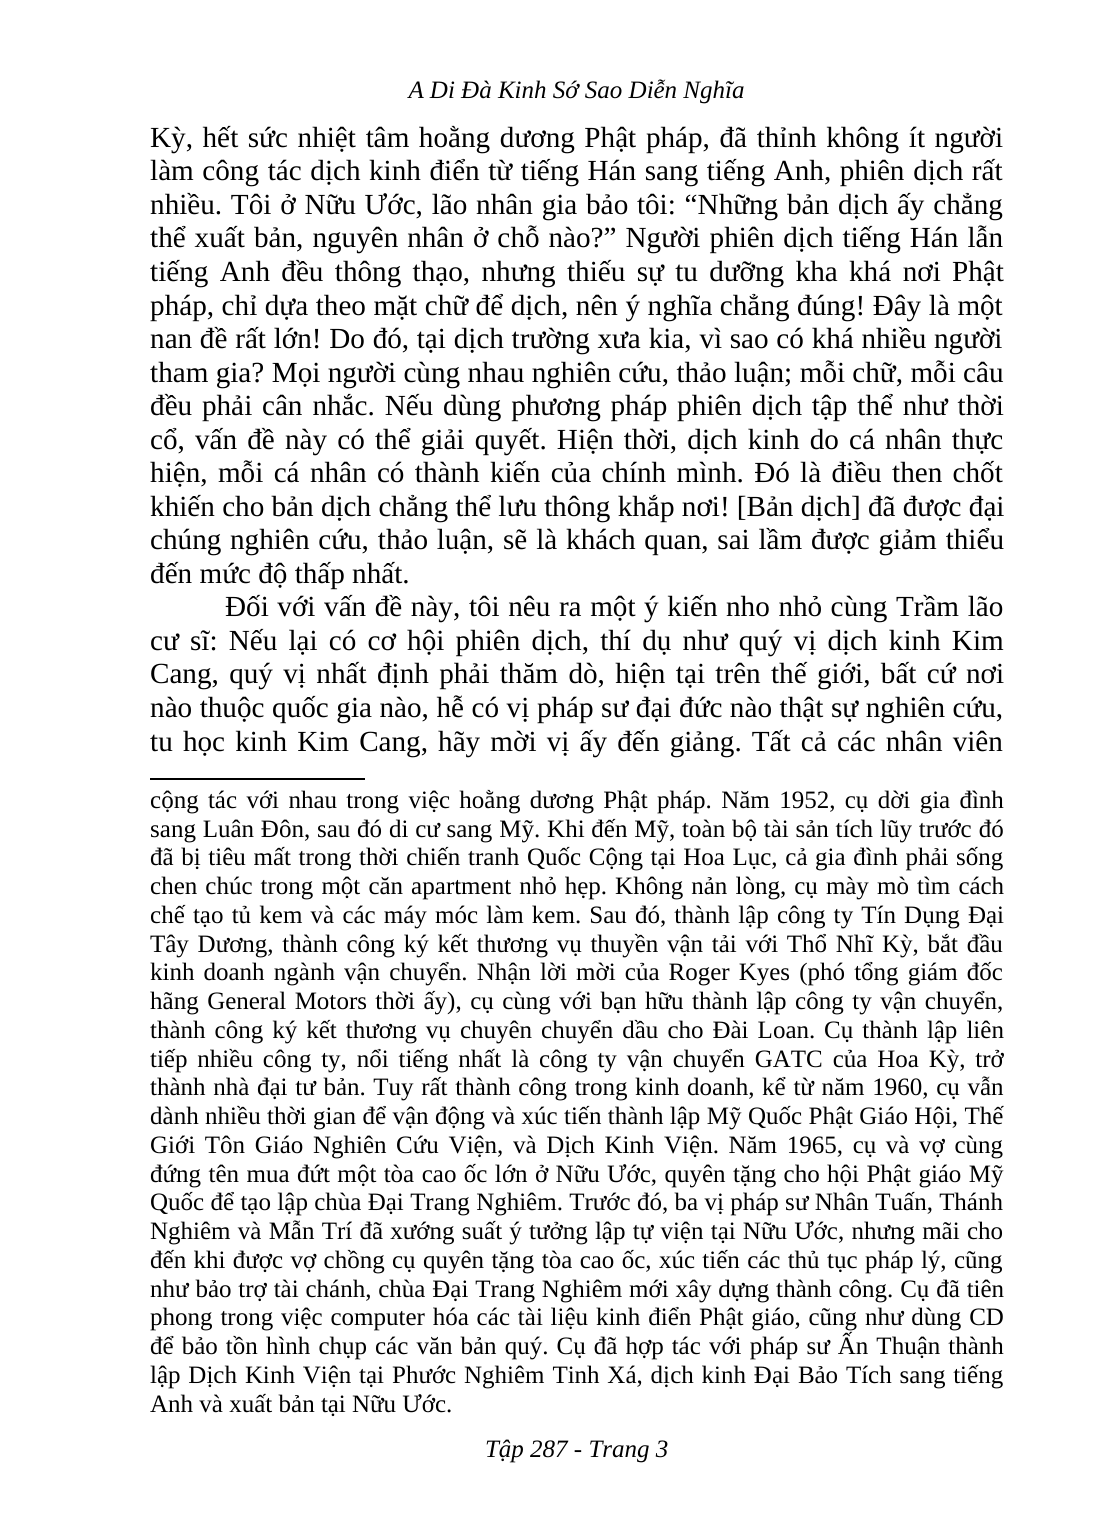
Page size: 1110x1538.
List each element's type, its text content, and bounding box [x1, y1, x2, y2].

text Đối với vấn đề này, tôi nêu ra một ý kiến nho nhỏ cùng Trầm lão cư sĩ: Nếu lại có cơ hội phiên dịch, thí dụ như quý vị dịch kinh Kim Cang, quý vị nhất định phải thăm dò, hiện tại trên thế giới, bất cứ nơi nào thuộc quốc gia nào, hễ có vị pháp sư đại đức nào thật sự nghiên cứu, tu học kinh Kim Cang, hãy mời vị ấy đến giảng. Tất cả các nhân viên tham dự dịch kinh đều đến nghe, nghe vị ấy giảng cặn kẽ. Người phiên dịch dụng tâm để nghe, hễ có câu hỏi nào, bèn thưa hỏi, cốt sao đối với ý nghĩa trong kinh thảy đều lý giải thông suốt, chẳng có mảy may chướng ngại nào. Sau đấy, chọn ra mấy người dịch nháp, viết lại bản dịch của họ. Sau đấy, lại dùng bản dịch nháp để các nhân viên tham gia dịch kinh nghiên cứu, thảo luận, cũng giống như xưa kia, từng chữ, từng câu [đều được cân nhắc kỹ lưỡng], khiến cho văn lẫn nghĩa đều có thể đạt tới mức độ rất chánh xác, chẳng đến nỗi hiểu lầm. Phiên dịch như vậy, tôi tin tưởng là lưu thông ở phương Tây sẽ chẳng thành vấn đề. [150, 589, 1005, 757]
text Hiện thời, Phật giáo thuận theo thời đại to lớn này mà truyền sang phương Tây, truyền bá đến mỗi quốc gia, mỗi khu vực trên thế giới. Công tác dịch kinh là một vấn đề to lớn trọng yếu nhất trong hiện thời! Làm thế nào để dịch từ tiếng Hán, từ tiếng Tây Tạng, hoặc tiếng Ba Lợi sang văn tự của các nước khác trên thế giới? Trong nhiều năm qua, cũng có người thực hiện công tác này, nhưng hiệu quả của công tác phiên dịch ấy đều có vấn đề. Thí dụ như lão cư sĩ Trầm Gia Trinh ở Nữu Ước, Hoa Kỳ, hết sức nhiệt tâm hoằng dương Phật pháp, đã thỉnh không ít người làm công tác dịch kinh điển từ tiếng Hán sang tiếng Anh, phiên dịch rất nhiều. Tôi ở Nữu Ước, lão nhân gia bảo tôi: “Những bản dịch ấy chẳng thể xuất bản, nguyên nhân ở chỗ nào?” Người phiên dịch tiếng Hán lẫn tiếng Anh đều thông thạo, nhưng thiếu sự tu dưỡng kha khá nơi Phật pháp, chỉ dựa theo mặt chữ để dịch, nên ý nghĩa chẳng đúng! Đây là một nan đề rất lớn! Do đó, tại dịch trường xưa kia, vì sao có khá nhiều người tham gia? Mọi người cùng nhau nghiên cứu, thảo luận; mỗi chữ, mỗi câu đều phải cân nhắc. Nếu dùng phương pháp phiên dịch tập thể như thời cổ, vấn đề này có thể giải quyết. Hiện thời, dịch kinh do cá nhân thực hiện, mỗi cá nhân có thành kiến của chính mình. Đó là điều then chốt khiến cho bản dịch chẳng thể lưu thông khắp nơi! [Bản dịch] đã được đại chúng nghiên cứu, thảo luận, sẽ là khách quan, sai lầm được giảm thiểu đến mức độ thấp nhất. [150, 120, 1005, 589]
